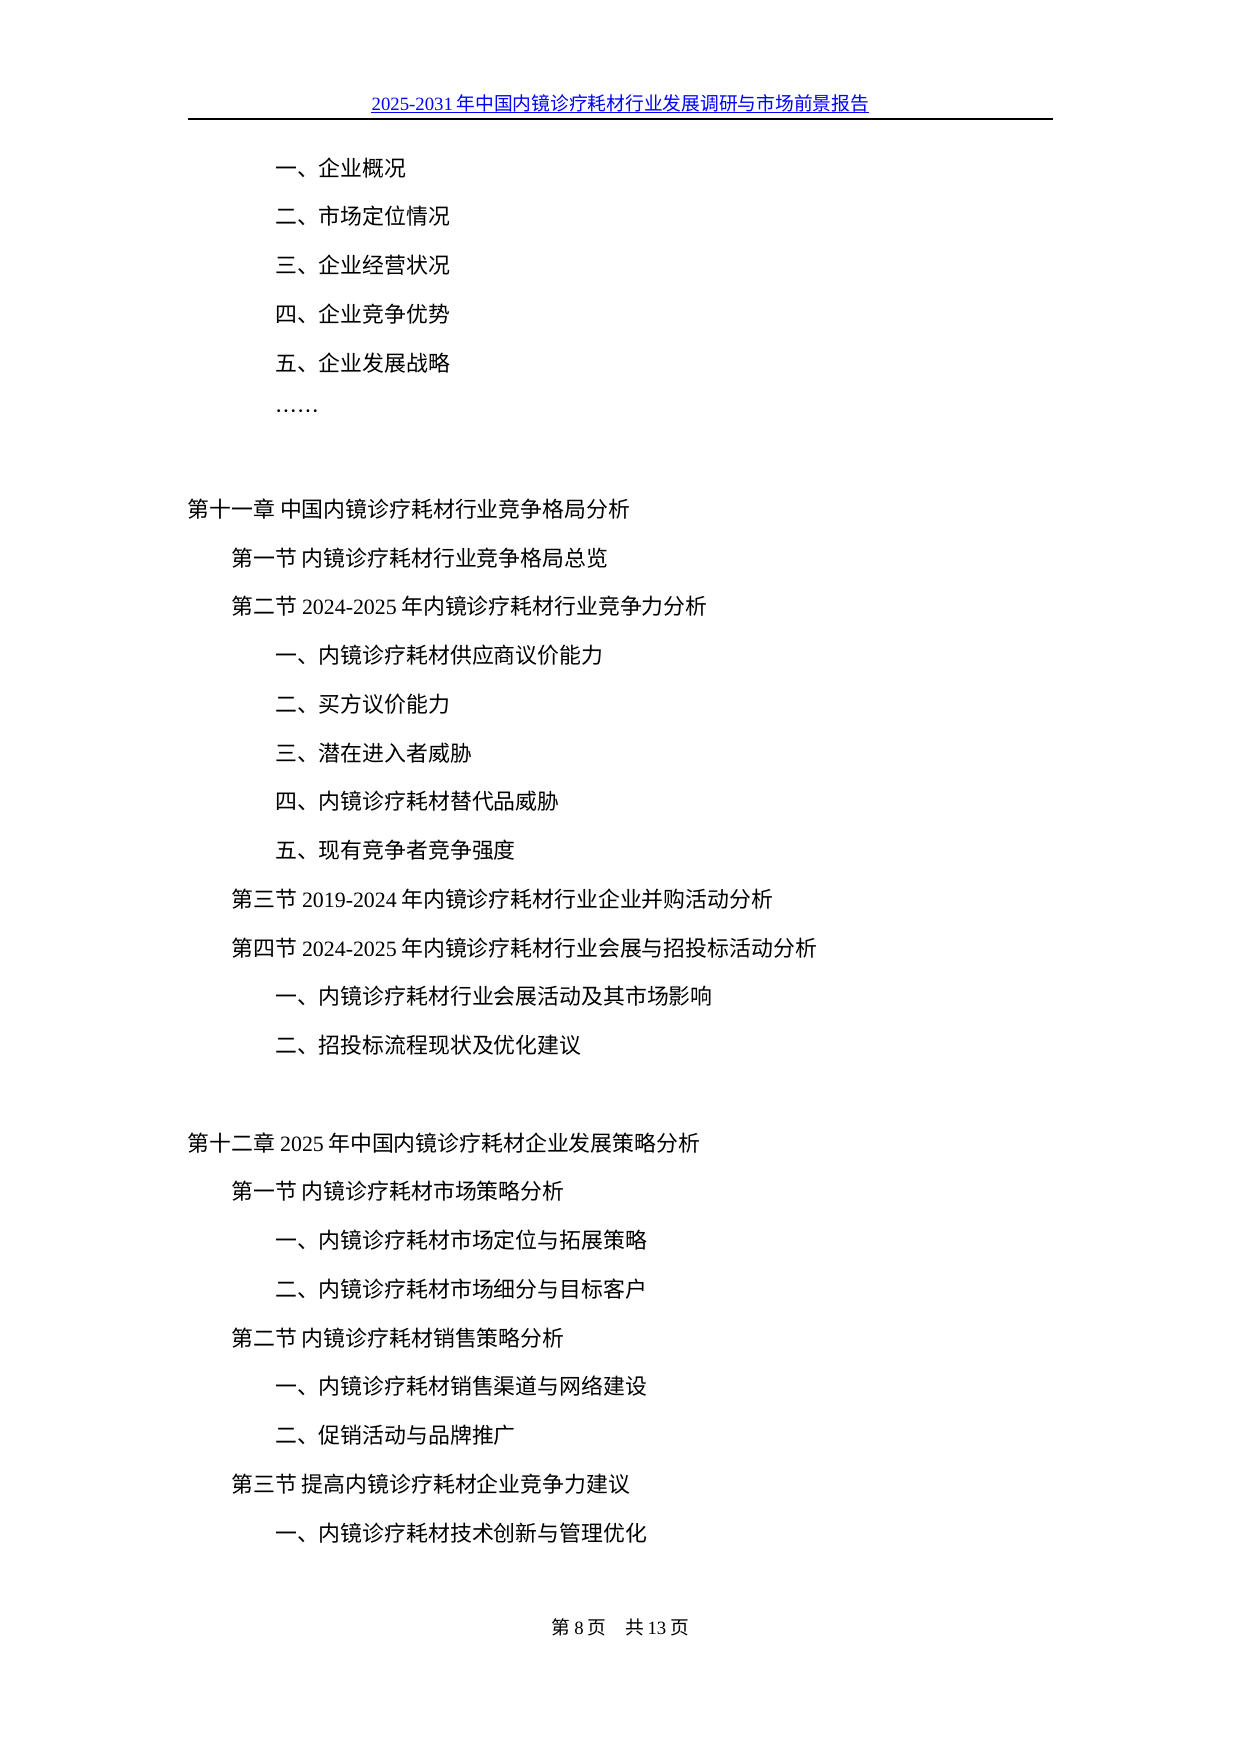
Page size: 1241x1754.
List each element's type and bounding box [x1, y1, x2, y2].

text [187, 150, 1053, 1548]
